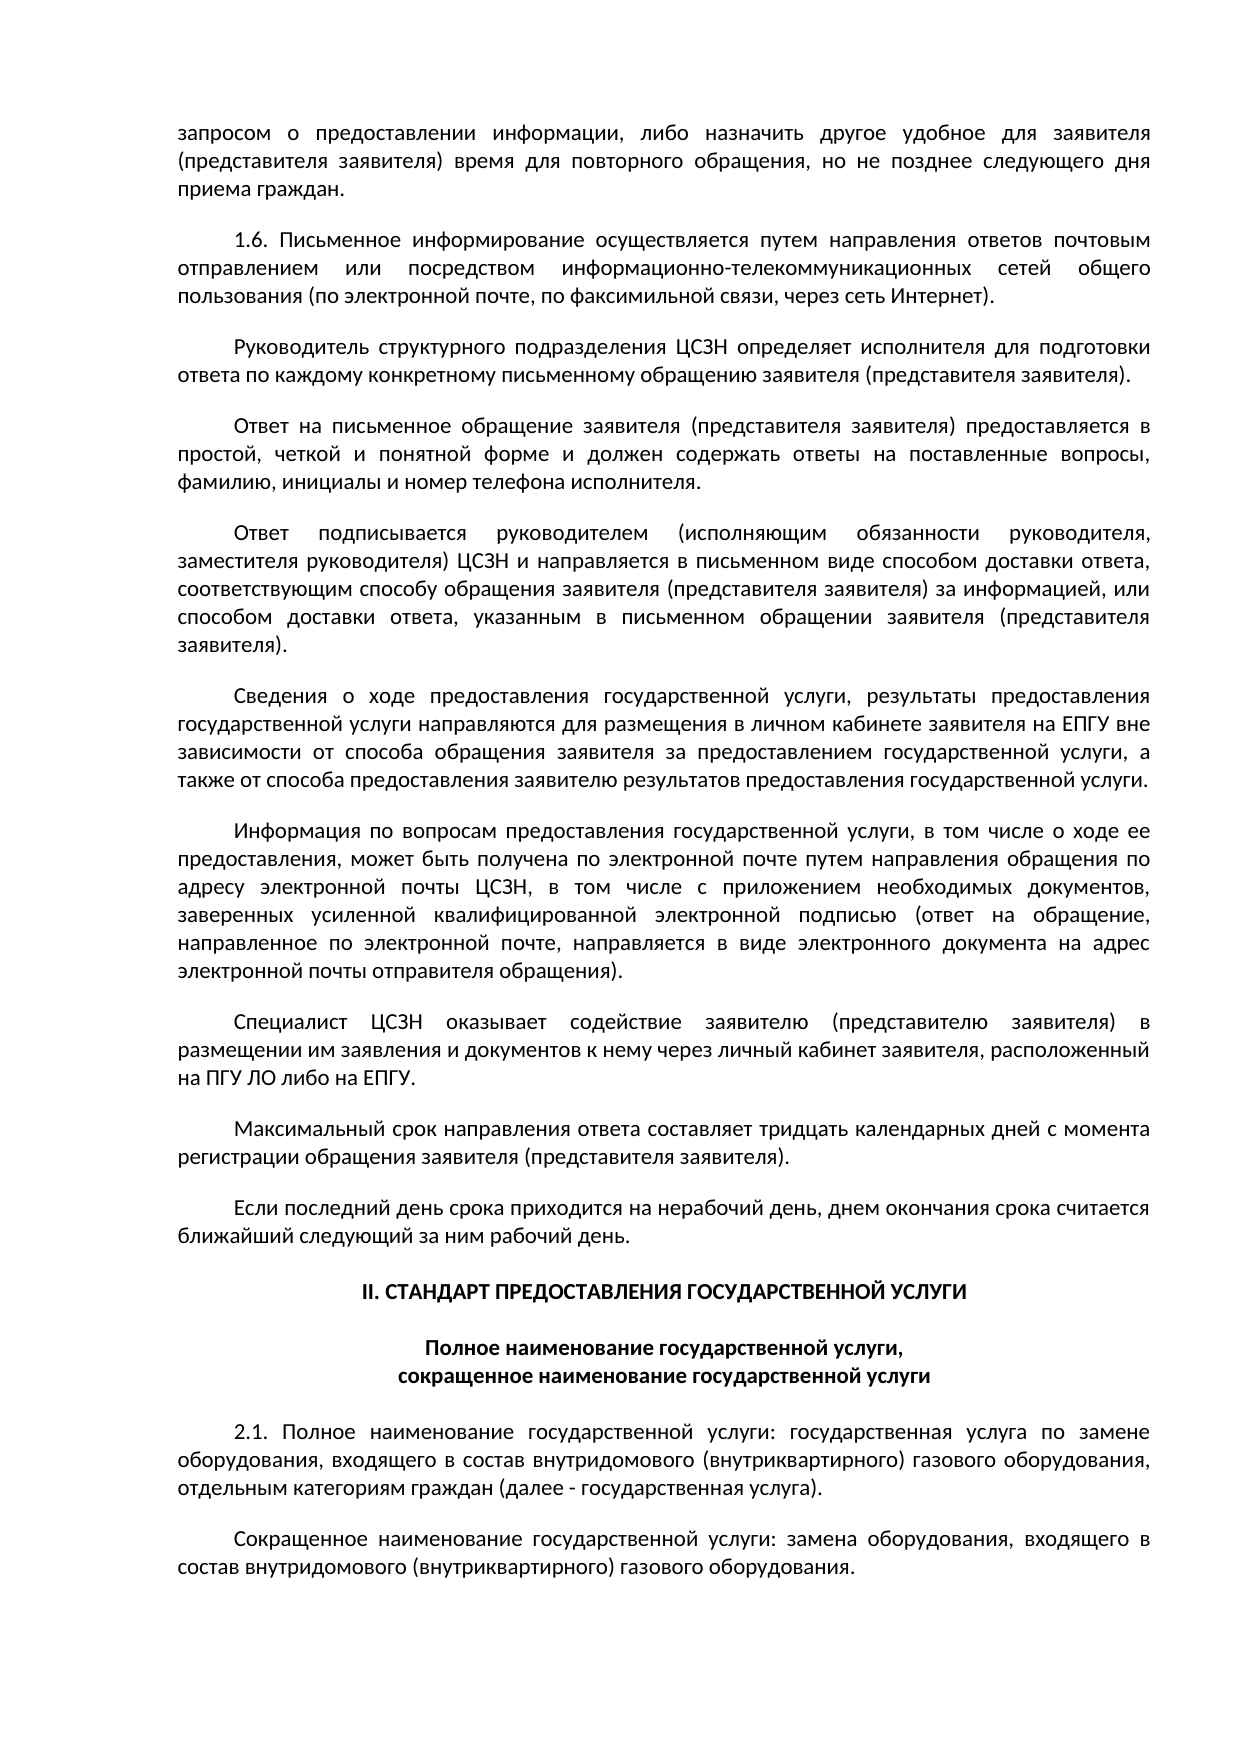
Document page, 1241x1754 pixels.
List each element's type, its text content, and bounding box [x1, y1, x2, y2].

text Если последний день срока приходится на нерабочий день, днем окончания срока считается ближайший следующий за ним рабочий день. [177, 1193, 1152, 1249]
text Сокращенное наименование государственной услуги: замена оборудования, входящего в состав внутридомового (внутриквартирного) газового оборудования. [177, 1524, 1152, 1580]
title Полное наименование государственной услуги, [177, 1333, 1152, 1361]
text Информация по вопросам предоставления государственной услуги, в том числе о ходе ее предоставления, может быть получена по электронной почте путем направления обращения по адресу электронной почты ЦСЗН, в том числе с приложением необходимых документов, заверенных усиленной квалифицированной электронной подписью (ответ на обращение, направленное по электронной почте, направляется в виде электронного документа на адрес электронной почты отправителя обращения). [177, 816, 1152, 984]
text Руководитель структурного подразделения ЦСЗН определяет исполнителя для подготовки ответа по каждому конкретному письменному обращению заявителя (представителя заявителя). [177, 332, 1152, 388]
title сокращенное наименование государственной услуги [177, 1361, 1152, 1389]
text Специалист ЦСЗН оказывает содействие заявителю (представителю заявителя) в размещении им заявления и документов к нему через личный кабинет заявителя, расположенный на ПГУ ЛО либо на ЕПГУ. [177, 1007, 1152, 1091]
text 1.6. Письменное информирование осуществляется путем направления ответов почтовым отправлением или посредством информационно-телекоммуникационных сетей общего пользования (по электронной почте, по факсимильной связи, через сеть Интернет). [177, 225, 1152, 309]
text Ответ на письменное обращение заявителя (представителя заявителя) предоставляется в простой, четкой и понятной форме и должен содержать ответы на поставленные вопросы, фамилию, инициалы и номер телефона исполнителя. [177, 411, 1152, 495]
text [177, 118, 1152, 202]
title II. СТАНДАРТ ПРЕДОСТАВЛЕНИЯ ГОСУДАРСТВЕННОЙ УСЛУГИ [177, 1277, 1152, 1305]
text Максимальный срок направления ответа составляет тридцать календарных дней с момента регистрации обращения заявителя (представителя заявителя). [177, 1114, 1152, 1170]
text Сведения о ходе предоставления государственной услуги, результаты предоставления государственной услуги направляются для размещения в личном кабинете заявителя на ЕПГУ вне зависимости от способа обращения заявителя за предоставлением государственной услуги, а также от способа предоставления заявителю результатов предоставления государственной услуги. [177, 681, 1152, 793]
text 2.1. Полное наименование государственной услуги: государственная услуга по замене оборудования, входящего в состав внутридомового (внутриквартирного) газового оборудования, отдельным категориям граждан (далее - государственная услуга). [177, 1417, 1152, 1501]
text Ответ подписывается руководителем (исполняющим обязанности руководителя, заместителя руководителя) ЦСЗН и направляется в письменном виде способом доставки ответа, соответствующим способу обращения заявителя (представителя заявителя) за информацией, или способом доставки ответа, указанным в письменном обращении заявителя (представителя заявителя). [177, 518, 1152, 658]
